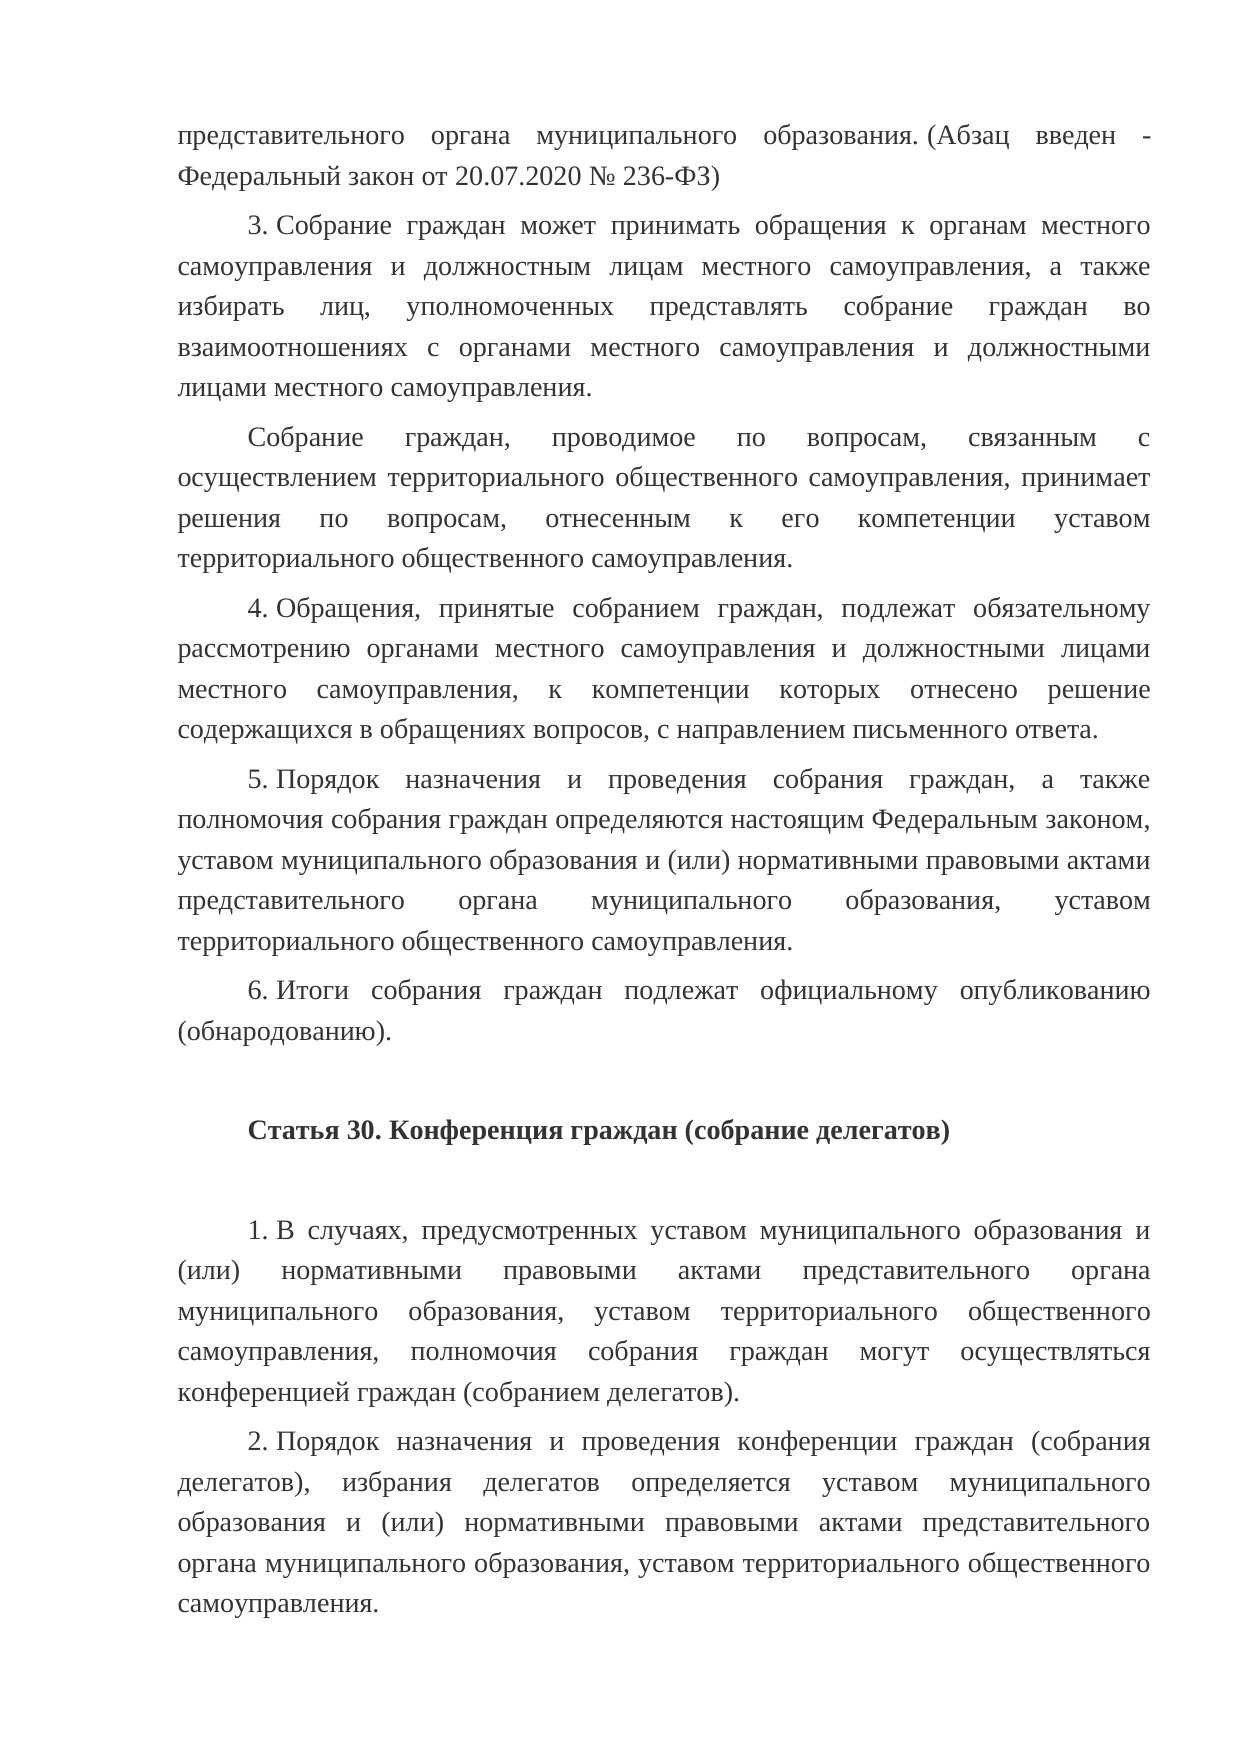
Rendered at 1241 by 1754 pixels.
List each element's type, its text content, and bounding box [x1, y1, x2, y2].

text Собрание граждан, проводимое по вопросам, связанным с осуществлением территориального общественного самоуправления, принимает решения по вопросам, отнесенным к его компетенции уставом территориального общественного самоуправления. [177, 420, 1152, 573]
text 6. Итоги собрания граждан подлежат официальному опубликованию (обнародованию). [177, 973, 1152, 1046]
text 4. Обращения, принятые собранием граждан, подлежат обязательному рассмотрению органами местного самоуправления и должностными лицами местного самоуправления, к компетенции которых отнесено решение содержащихся в обращениях вопросов, с направлением письменного ответа. [177, 591, 1152, 744]
text Статья 30. Конференция граждан (собрание делегатов) [247, 1113, 1152, 1146]
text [177, 118, 1152, 191]
text 3. Собрание граждан может принимать обращения к органам местного самоуправления и должностным лицам местного самоуправления, а также избирать лиц, уполномоченных представлять собрание граждан во взаимоотношениях с органами местного самоуправления и должностными лицами местного самоуправления. [177, 208, 1152, 402]
text 5. Порядок назначения и проведения собрания граждан, а также полномочия собрания граждан определяются настоящим Федеральным законом, уставом муниципального образования и (или) нормативными правовыми актами представительного органа муниципального образования, уставом территориального общественного самоуправления. [177, 762, 1152, 956]
text 2. Порядок назначения и проведения конференции граждан (собрания делегатов), избрания делегатов определяется уставом муниципального образования и (или) нормативными правовыми актами представительного органа муниципального образования, уставом территориального общественного самоуправления. [177, 1424, 1152, 1618]
text 1. В случаях, предусмотренных уставом муниципального образования и (или) нормативными правовыми актами представительного органа муниципального образования, уставом территориального общественного самоуправления, полномочия собрания граждан могут осуществляться конференцией граждан (собранием делегатов). [177, 1213, 1152, 1407]
